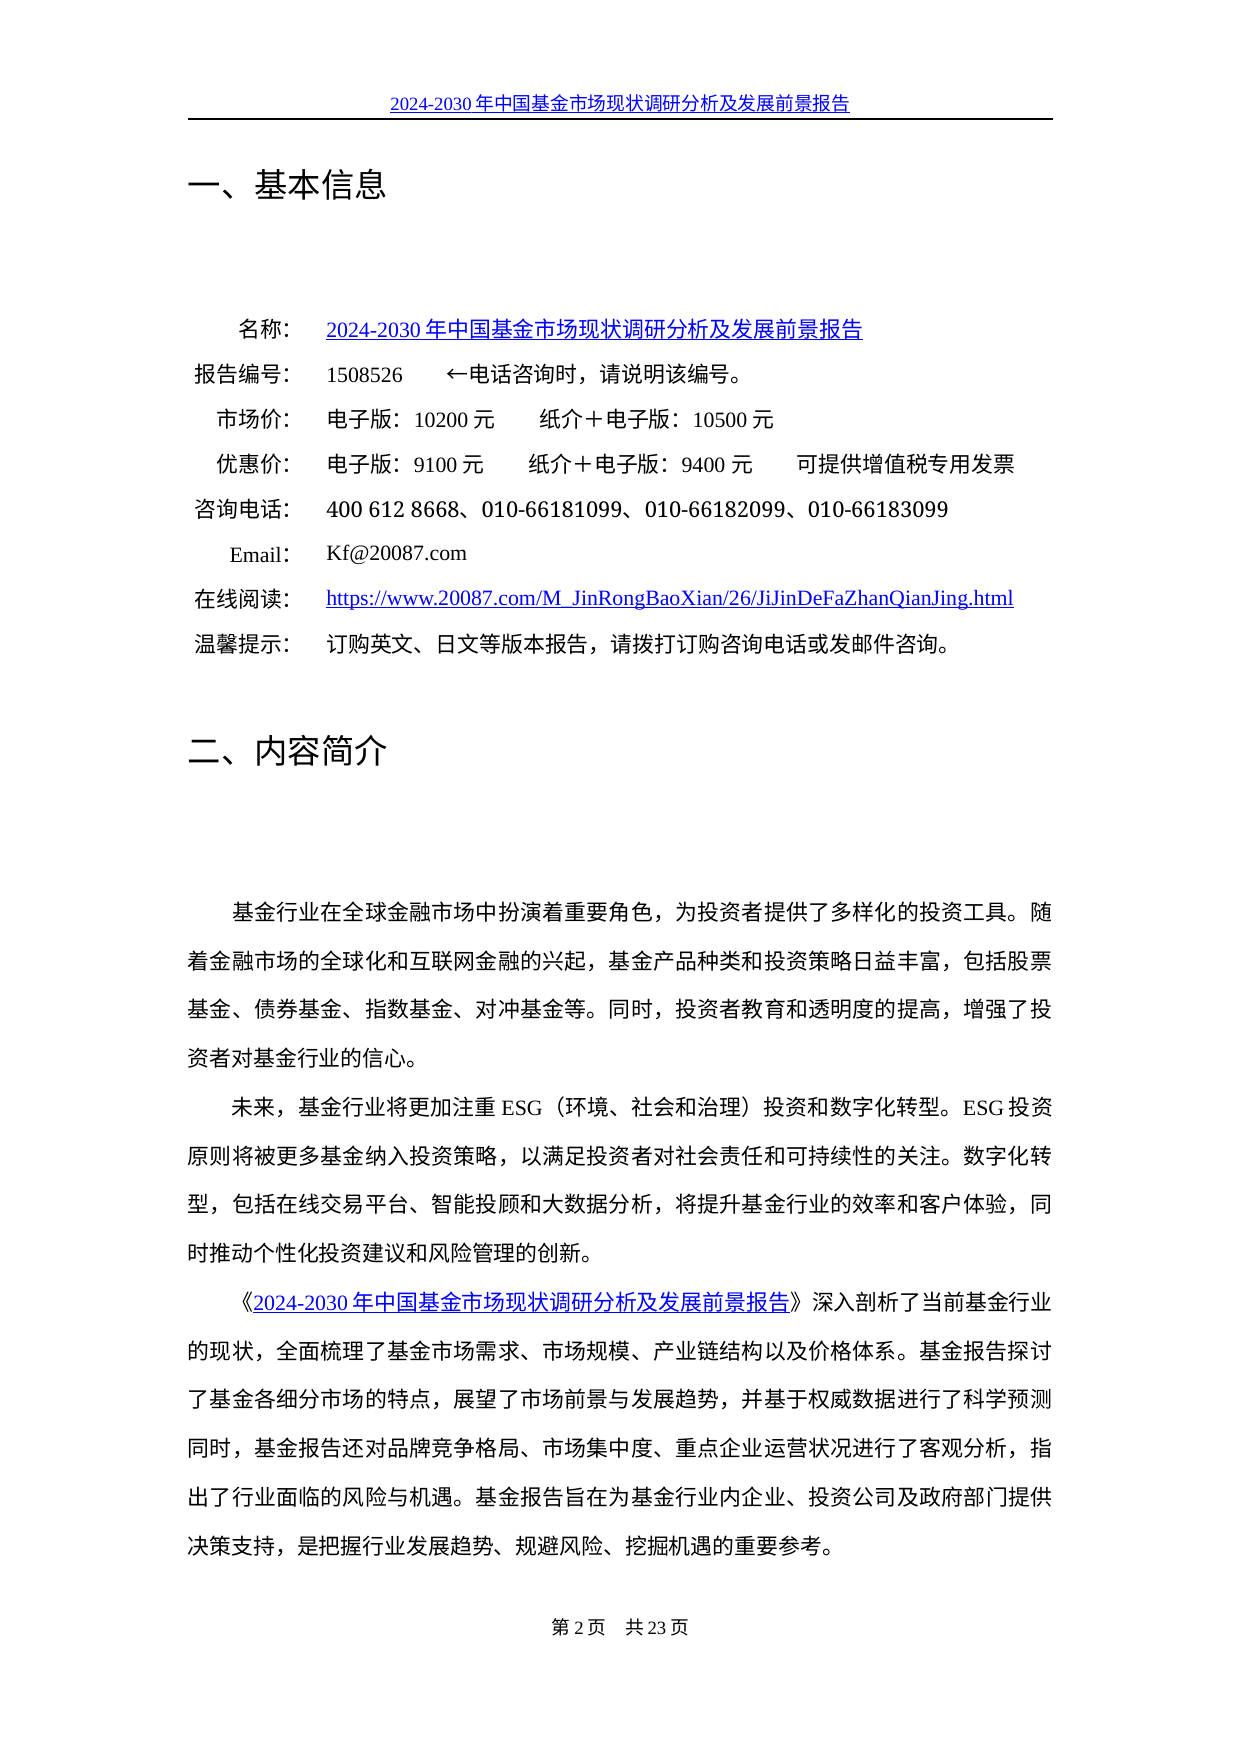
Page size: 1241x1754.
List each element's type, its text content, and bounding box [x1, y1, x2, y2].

title 二、内容简介 [187, 717, 1053, 782]
table_cell [315, 582, 1073, 627]
table_header 2024-2030年中国基金市场现状调研分析及发展前景报告 [315, 312, 1073, 357]
table_cell 优惠价： [167, 447, 315, 492]
table_cell 订购英文、日文等版本报告，请拨打订购咨询电话或发邮件咨询。 [315, 627, 1073, 672]
table_cell 报告编号： [167, 357, 315, 402]
table_header 名称： [167, 312, 315, 357]
table_cell 咨询电话： [167, 492, 315, 537]
table_cell 1508526 ←电话咨询时，请说明该编号。 [315, 357, 1073, 402]
table_cell 市场价： [167, 402, 315, 447]
table_cell 温馨提示： [167, 627, 315, 672]
table_cell 电子版：10200 元 纸介＋电子版：10500 元 [315, 402, 1073, 447]
title 一、基本信息 [187, 150, 1053, 215]
table_cell Kf@20087.com [315, 537, 1073, 582]
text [187, 894, 1053, 1561]
table_cell 400 612 8668、010-66181099、010-66182099、010-66183099 [315, 492, 1073, 537]
table_cell 电子版：9100 元 纸介＋电子版：9400 元 可提供增值税专用发票 [315, 447, 1073, 492]
table_cell Email： [167, 537, 315, 582]
table_cell 在线阅读： [167, 582, 315, 627]
